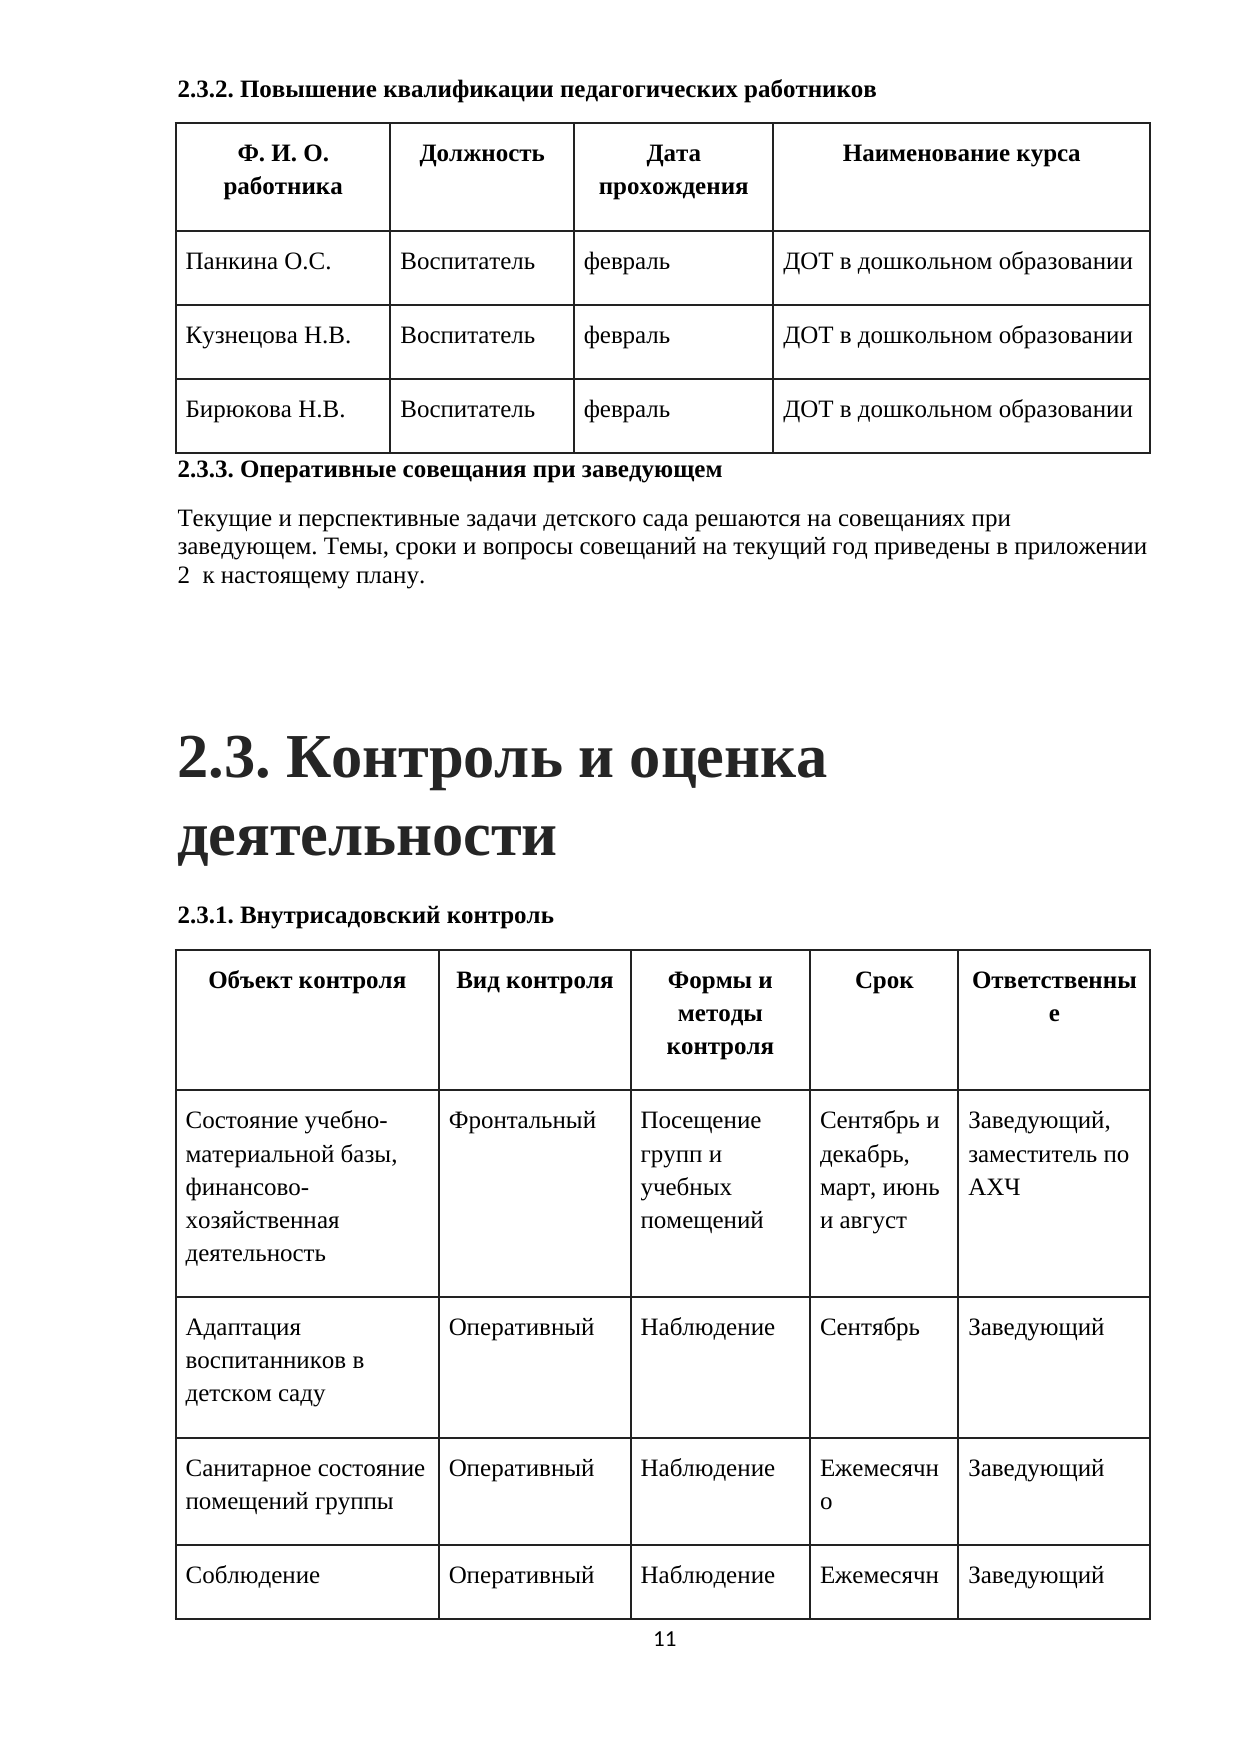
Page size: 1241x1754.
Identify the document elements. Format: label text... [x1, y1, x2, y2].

text 2.3.2. Повышение квалификации педагогических работников [177, 74, 1152, 103]
table_cell Наблюдение [632, 1546, 809, 1618]
table_header Наименование курса [774, 124, 1149, 229]
table_cell Наблюдение [632, 1298, 809, 1437]
table_cell Заведующий, заместитель по АХЧ [959, 1091, 1149, 1296]
table_cell Сентябрь [811, 1298, 957, 1437]
table_cell Адаптация воспитанников в детском саду [177, 1298, 438, 1437]
table_cell Оперативный [440, 1439, 630, 1544]
table_cell Воспитатель [391, 380, 573, 452]
table_cell ДОТ в дошкольном образовании [774, 380, 1149, 452]
table_cell Наблюдение [632, 1439, 809, 1544]
table_cell ДОТ в дошкольном образовании [774, 232, 1149, 304]
table_cell Сентябрь и декабрь, март, июнь и август [811, 1091, 957, 1296]
table_cell Оперативный [440, 1546, 630, 1618]
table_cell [177, 1546, 438, 1618]
table_header Объект контроля [177, 951, 438, 1089]
text Текущие и перспективные задачи детского сада решаются на совещаниях при заведующем. Темы, сроки и вопросы совещаний на текущий год приведены в приложении 2 к настоящему плану. [177, 503, 1152, 589]
text 2.3.1. Внутрисадовский контроль [177, 901, 1152, 929]
table_cell Кузнецова Н.В. [177, 306, 389, 378]
table_cell Санитарное состояние помещений группы [177, 1439, 438, 1544]
table_cell Посещение групп и учебных помещений [632, 1091, 809, 1296]
table_cell ДОТ в дошкольном образовании [774, 306, 1149, 378]
table_cell Оперативный [440, 1298, 630, 1437]
table_header Вид контроля [440, 951, 630, 1089]
table_header Срок [811, 951, 957, 1089]
text 2.3. Контроль и оценка деятельности [177, 713, 1152, 869]
table_header Ответственные [959, 951, 1149, 1089]
table_header Дата прохождения [575, 124, 772, 229]
table_cell февраль [575, 306, 772, 378]
table_cell Ежемесячно [811, 1439, 957, 1544]
table_cell Заведующий [959, 1298, 1149, 1437]
table_cell февраль [575, 232, 772, 304]
table_cell Бирюкова Н.В. [177, 380, 389, 452]
table_cell февраль [575, 380, 772, 452]
table_cell Воспитатель [391, 306, 573, 378]
table_cell Состояние учебно-материальной базы, финансово-хозяйственная деятельность [177, 1091, 438, 1296]
table_header Ф. И. О. работника [177, 124, 389, 229]
text 2.3.3. Оперативные совещания при заведующем [177, 454, 1152, 483]
table_cell Панкина О.С. [177, 232, 389, 304]
table_header Формы и методы контроля [632, 951, 809, 1089]
table_cell Заведующий [959, 1546, 1149, 1618]
table_cell Заведующий [959, 1439, 1149, 1544]
table_header Должность [391, 124, 573, 229]
table_cell Воспитатель [391, 232, 573, 304]
table_cell Ежемесячно [811, 1546, 957, 1618]
table_cell Фронтальный [440, 1091, 630, 1296]
